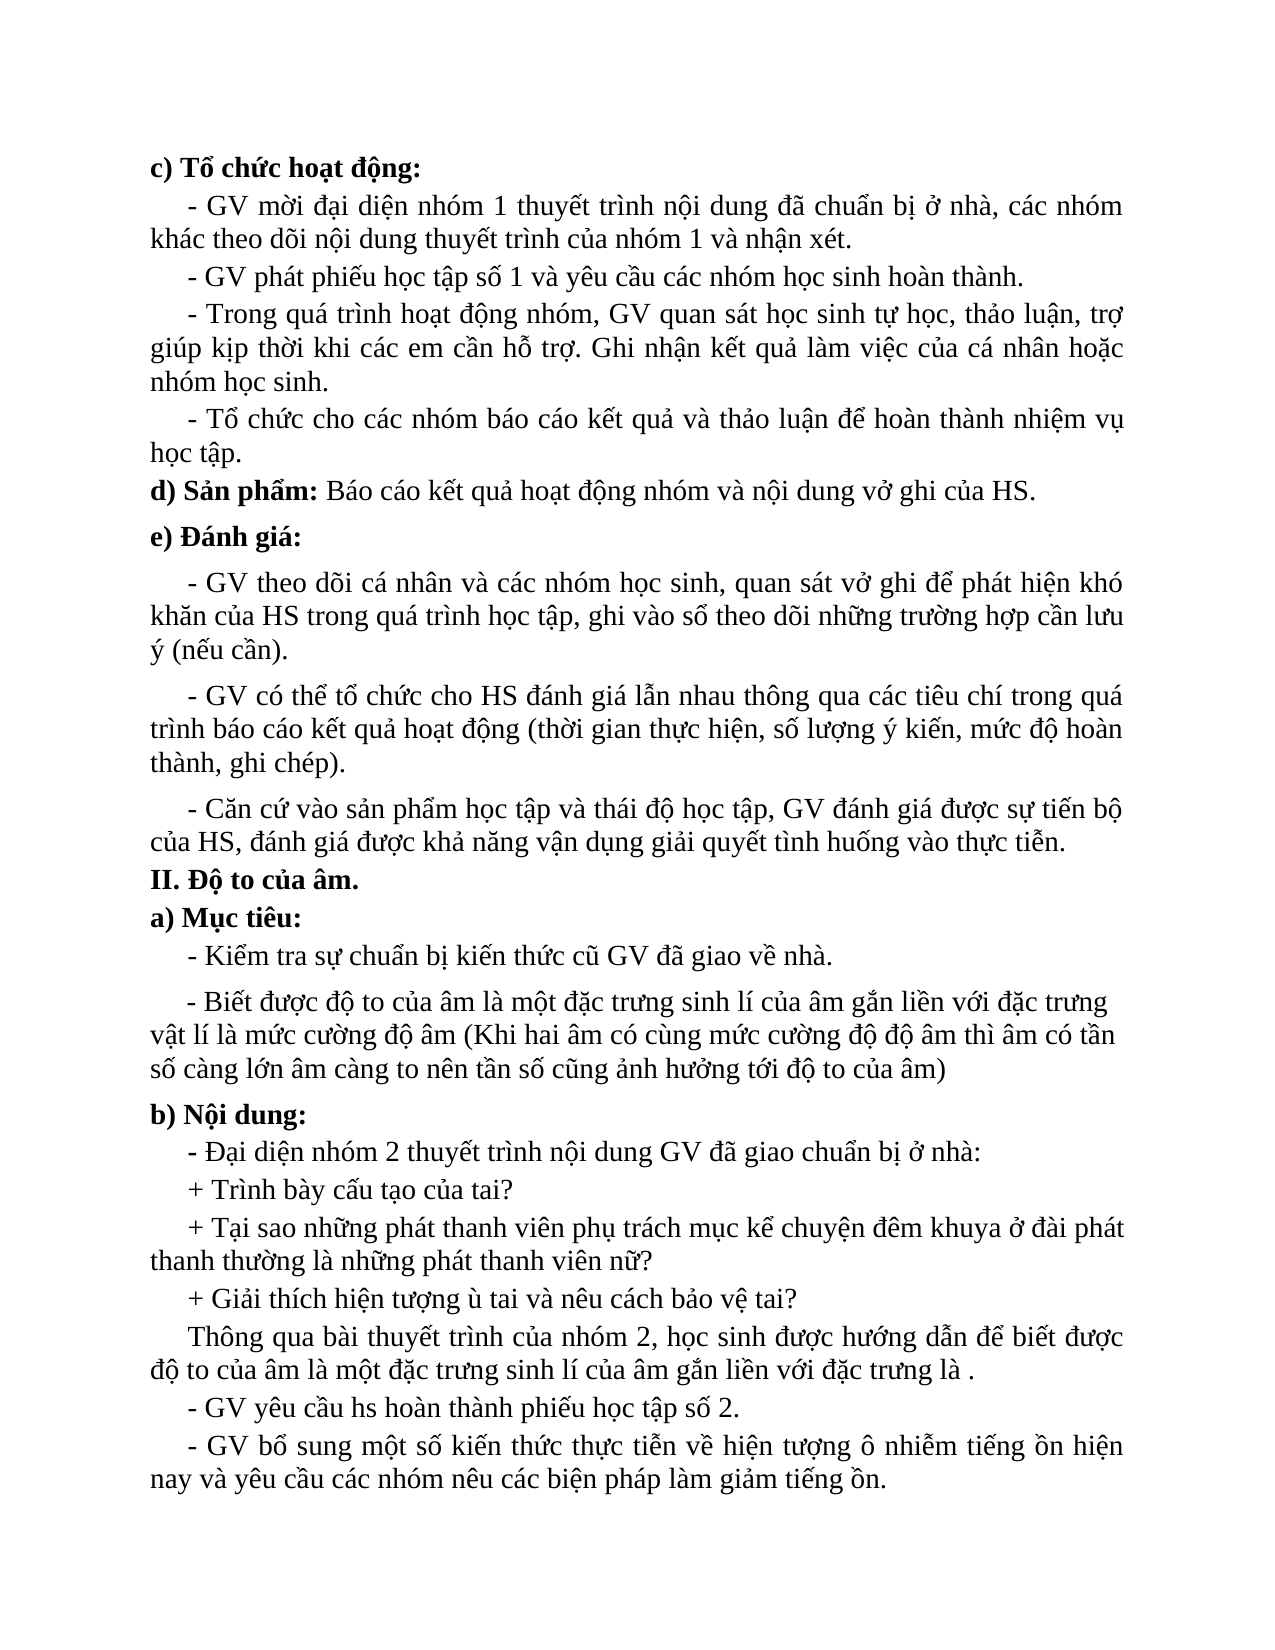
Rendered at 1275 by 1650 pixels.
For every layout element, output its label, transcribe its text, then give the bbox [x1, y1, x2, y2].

text - Căn cứ vào sản phẩm học tập và thái độ học tập, GV đánh giá được sự tiến bộ của HS, đánh giá được khả năng vận dụng giải quyết tình huống vào thực tiễn. [150, 791, 1125, 858]
text - GV bổ sung một số kiến thức thực tiễn về hiện tượng ô nhiễm tiếng ồn hiện nay và yêu cầu các nhóm nêu các biện pháp làm giảm tiếng ồn. [150, 1428, 1125, 1495]
text - GV phát phiếu học tập số 1 và yêu cầu các nhóm học sinh hoàn thành. [150, 259, 1125, 292]
text - Tổ chức cho các nhóm báo cáo kết quả và thảo luận để hoàn thành nhiệm vụ học tập. [150, 401, 1125, 468]
text + Giải thích hiện tượng ù tai và nêu cách bảo vệ tai? [150, 1281, 1125, 1315]
text - Biết được độ to của âm là một đặc trưng sinh lí của âm gắn liền với đặc trưng vật lí là mức cường độ âm (Khi hai âm có cùng mức cường độ độ âm thì âm có tần số càng lớn âm càng to nên tần số cũng ảnh hưởng tới độ to của âm) [150, 984, 1125, 1084]
text + Tại sao những phát thanh viên phụ trách mục kể chuyện đêm khuya ở đài phát thanh thường là những phát thanh viên nữ? [150, 1210, 1125, 1277]
text + Trình bày cấu tạo của tai? [150, 1172, 1125, 1206]
text II. Độ to của âm. [150, 862, 1125, 896]
text - GV mời đại diện nhóm 1 thuyết trình nội dung đã chuẩn bị ở nhà, các nhóm khác theo dõi nội dung thuyết trình của nhóm 1 và nhận xét. [150, 188, 1125, 255]
text - GV theo dõi cá nhân và các nhóm học sinh, quan sát vở ghi để phát hiện khó khăn của HS trong quá trình học tập, ghi vào sổ theo dõi những trường hợp cần lưu ý (nếu cần). [150, 565, 1125, 665]
text b) Nội dung: [150, 1097, 1125, 1130]
text c) Tổ chức hoạt động: [150, 150, 1125, 183]
text e) Đánh giá: [150, 519, 1125, 552]
text - GV có thể tổ chức cho HS đánh giá lẫn nhau thông qua các tiêu chí trong quá trình báo cáo kết quả hoạt động (thời gian thực hiện, số lượng ý kiến, mức độ hoàn thành, ghi chép). [150, 678, 1125, 778]
text - Đại diện nhóm 2 thuyết trình nội dung GV đã giao chuẩn bị ở nhà: [150, 1134, 1125, 1168]
text - Kiểm tra sự chuẩn bị kiến thức cũ GV đã giao về nhà. [150, 938, 1125, 971]
text d) Sản phẩm: Báo cáo kết quả hoạt động nhóm và nội dung vở ghi của HS. [150, 473, 1125, 506]
text a) Mục tiêu: [150, 900, 1125, 933]
text - GV yêu cầu hs hoàn thành phiếu học tập số 2. [150, 1390, 1125, 1424]
text - Trong quá trình hoạt động nhóm, GV quan sát học sinh tự học, thảo luận, trợ giúp kịp thời khi các em cần hỗ trợ. Ghi nhận kết quả làm việc của cá nhân hoặc nhóm học sinh. [150, 297, 1125, 397]
text Thông qua bài thuyết trình của nhóm 2, học sinh được hướng dẫn để biết được độ to của âm là một đặc trưng sinh lí của âm gắn liền với đặc trưng là . [150, 1319, 1125, 1386]
